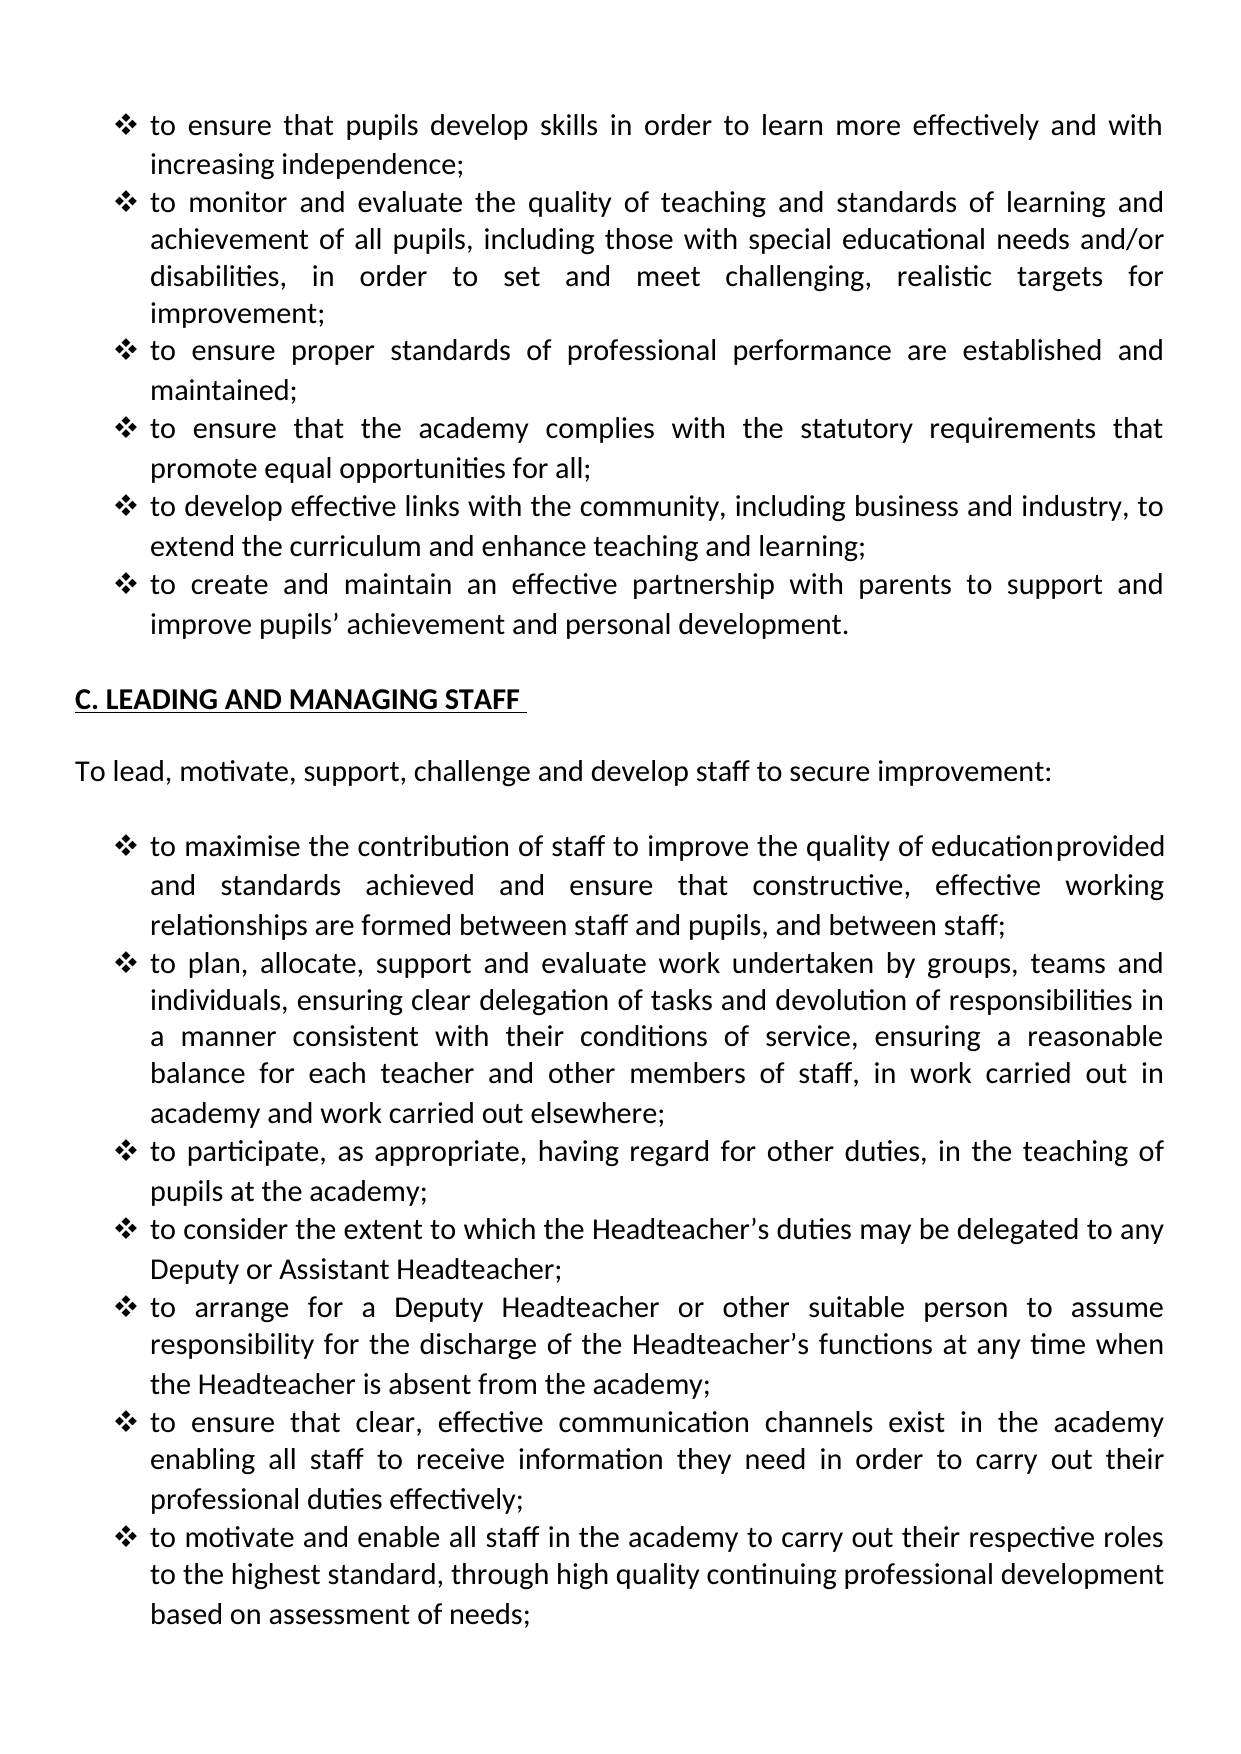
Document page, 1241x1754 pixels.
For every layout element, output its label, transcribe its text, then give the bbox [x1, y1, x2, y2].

text To lead, motivate, support, challenge and develop staff to secure improvement: [75, 752, 1165, 789]
list to participate, as appropriate, having regard for other duties, in the teaching of pupils at the academy; [112, 1132, 1165, 1210]
list to maximise the contribution of staff to improve the quality of education provided and standards achieved and ensure that constructive, effective working relationships are formed between staff and pupils, and between staff; [112, 824, 1165, 944]
list to consider the extent to which the Headteacher’s duties may be delegated to any Deputy or Assistant Headteacher; [112, 1210, 1165, 1288]
list to arrange for a Deputy Headteacher or other suitable person to assume responsibility for the discharge of the Headteacher’s functions at any time when the Headteacher is absent from the academy; [112, 1288, 1165, 1403]
list to motivate and enable all staff in the academy to carry out their respective roles to the highest standard, through high quality continuing professional development based on assessment of needs; [112, 1518, 1165, 1633]
list to plan, allocate, support and evaluate work undertaken by groups, teams and individuals, ensuring clear delegation of tasks and devolution of responsibilities in a manner consistent with their conditions of service, ensuring a reasonable balance for each teacher and other members of staff, in work carried out in academy and work carried out elsewhere; [112, 944, 1165, 1132]
list to develop effective links with the community, including business and industry, to extend the curriculum and enhance teaching and learning; [112, 487, 1165, 565]
text C. LEADING AND MANAGING STAFF [75, 680, 1165, 717]
list to ensure proper standards of professional performance are established and maintained; [112, 331, 1165, 409]
list to monitor and evaluate the quality of teaching and standards of learning and achievement of all pupils, including those with special educational needs and/or disabilities, in order to set and meet challenging, realistic targets for improvement; [112, 183, 1165, 331]
list to ensure that clear, effective communication channels exist in the academy enabling all staff to receive information they need in order to carry out their professional duties effectively; [112, 1403, 1165, 1518]
list to ensure that pupils develop skills in order to learn more effectively and with increasing independence; [112, 106, 1165, 183]
list to ensure that the academy complies with the statutory requirements that promote equal opportunities for all; [112, 409, 1165, 487]
list to create and maintain an effective partnership with parents to support and improve pupils’ achievement and personal development. [112, 565, 1165, 643]
